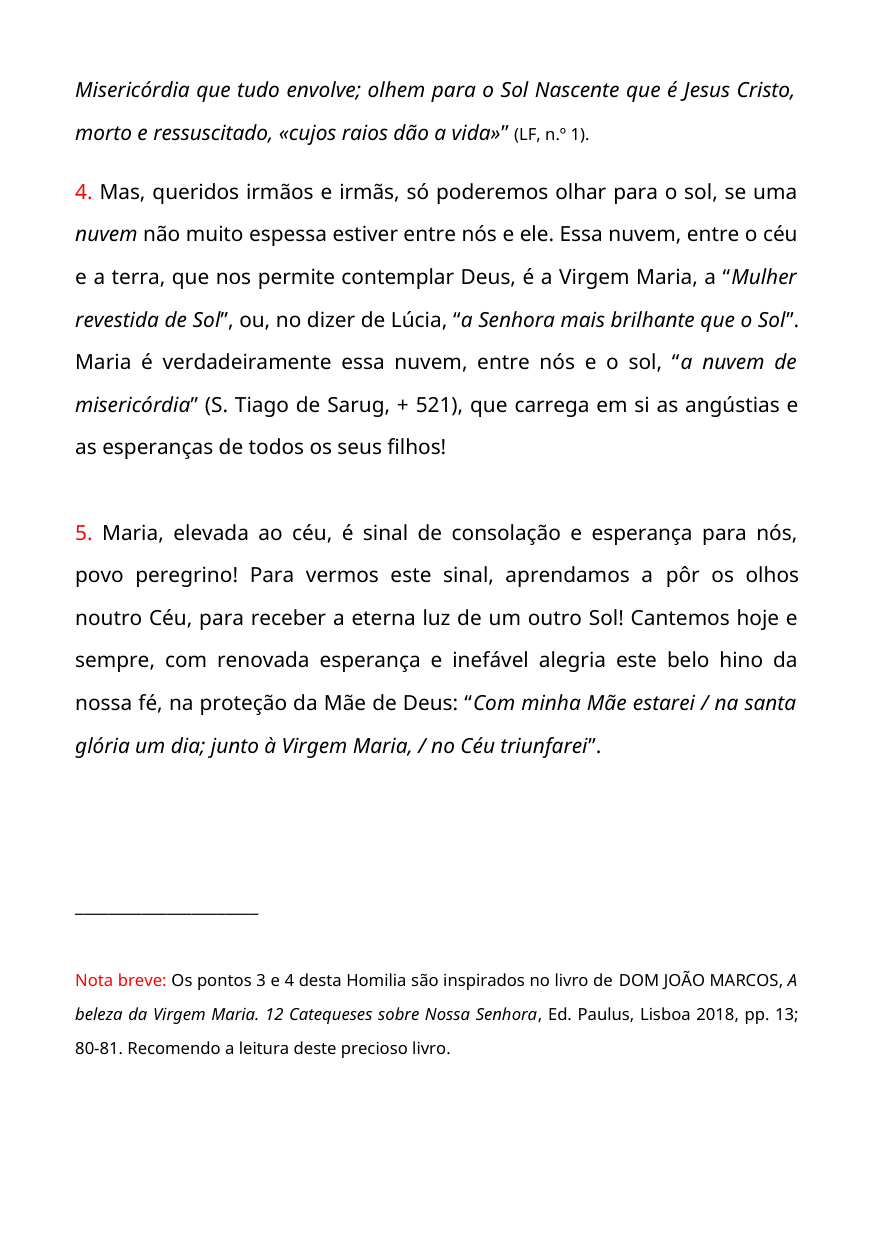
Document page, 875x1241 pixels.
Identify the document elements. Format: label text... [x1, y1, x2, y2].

text 4. Mas, queridos irmãos e irmãs, só poderemos olhar para o sol, se uma nuvem não muito espessa estiver entre nós e ele. Essa nuvem, entre o céu e a terra, que nos permite contemplar Deus, é a Virgem Maria, a “Mulher revestida de Sol”, ou, no dizer de Lúcia, “a Senhora mais brilhante que o Sol”. Maria é verdadeiramente essa nuvem, entre nós e o sol, “a nuvem de misericórdia” (S. Tiago de Sarug, + 521), que carrega em si as angústias e as esperanças de todos os seus filhos! [75, 177, 799, 461]
text Nota breve: Os pontos 3 e 4 desta Homilia são inspirados no livro de Dom João Marcos, A beleza da Virgem Maria. 12 Catequeses sobre Nossa Senhora, Ed. Paulus, Lisboa 2018, pp. 13; 80-81. Recomendo a leitura deste precioso livro. [75, 969, 799, 1060]
text ______________________ [75, 892, 799, 918]
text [75, 75, 799, 146]
text 5. Maria, elevada ao céu, é sinal de consolação e esperança para nós, povo peregrino! Para vermos este sinal, aprendamos a pôr os olhos noutro Céu, para receber a eterna luz de um outro Sol! Cantemos hoje e sempre, com renovada esperança e inefável alegria este belo hino da nossa fé, na proteção da Mãe de Deus: “Com minha Mãe estarei / na santa glória um dia; junto à Virgem Maria, / no Céu triunfarei”. [75, 518, 799, 759]
